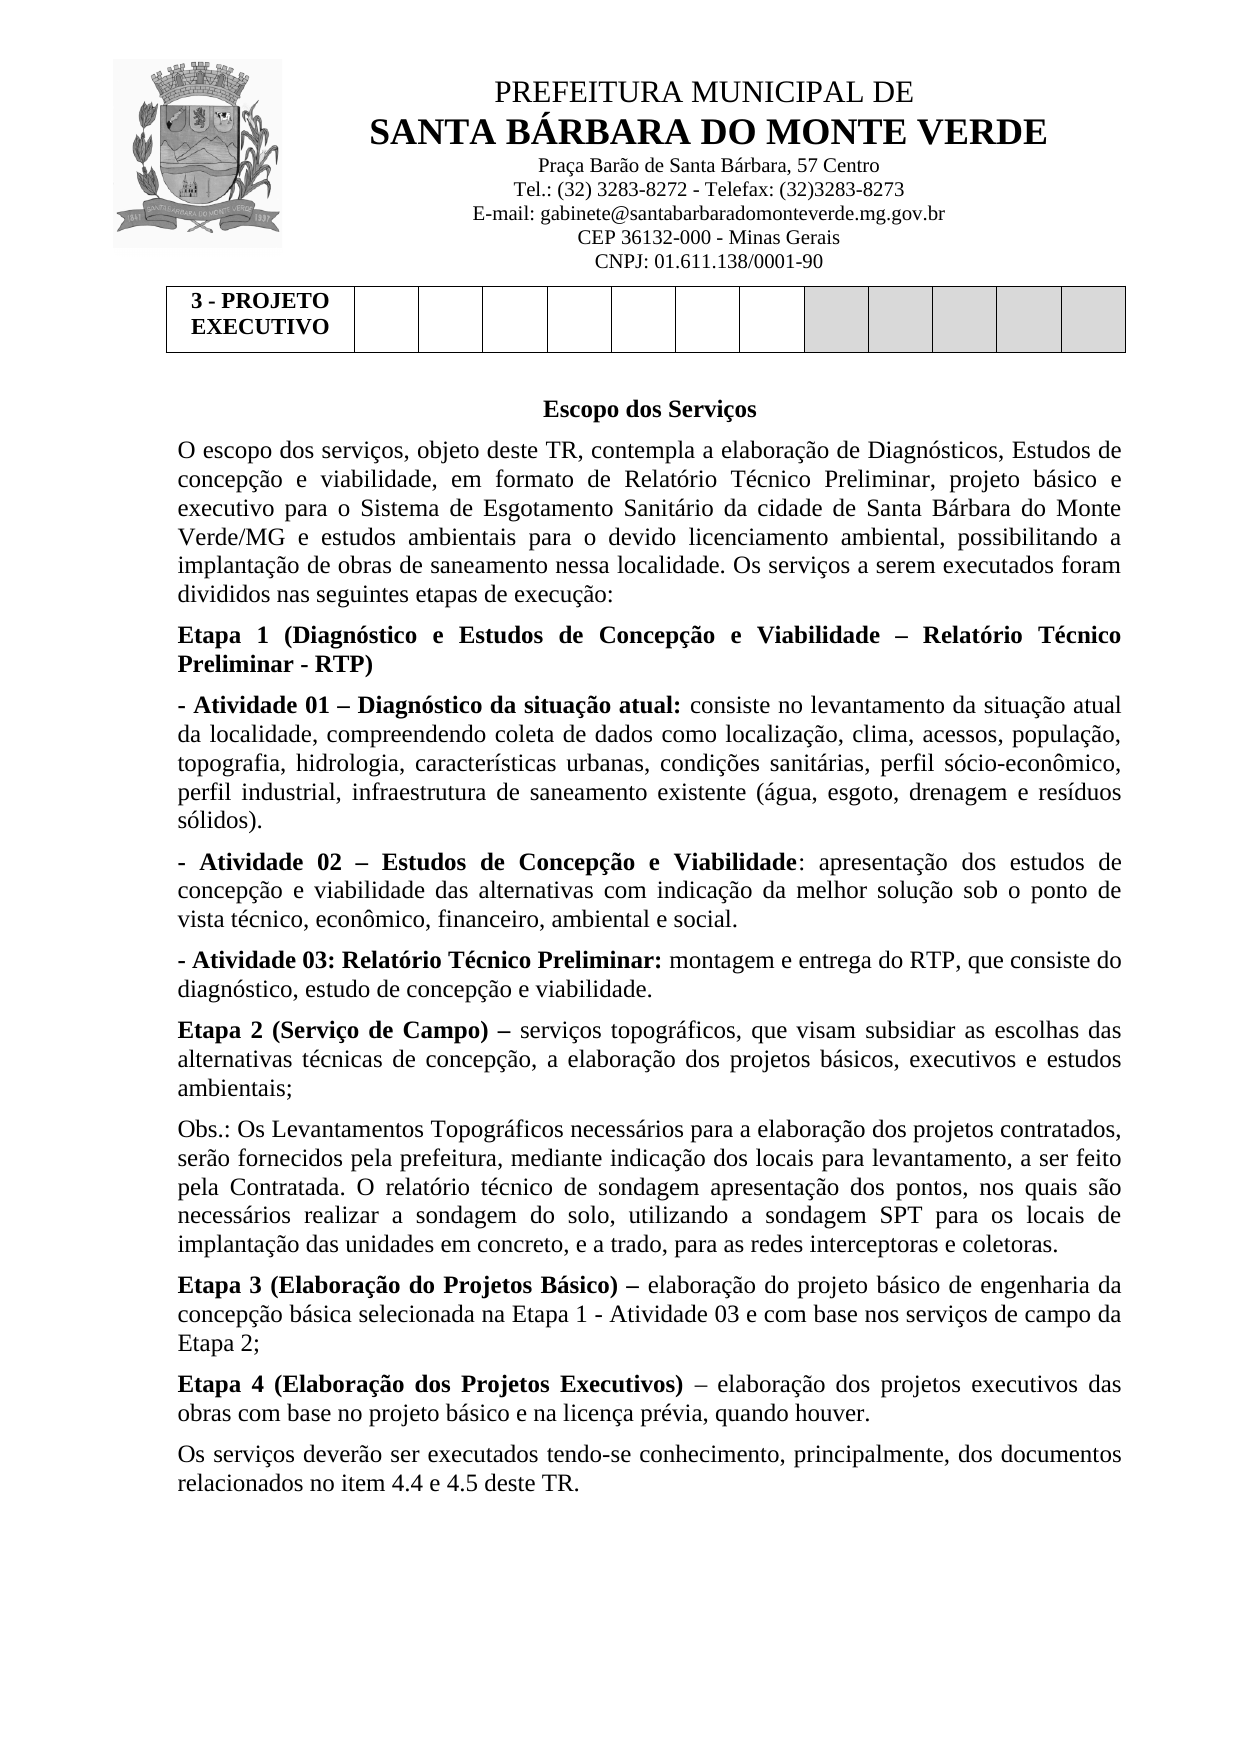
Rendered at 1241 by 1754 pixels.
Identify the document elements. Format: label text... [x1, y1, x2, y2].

text - Atividade 02 – Estudos de Concepção e Viabilidade: apresentação dos estudos de concepção e viabilidade das alternativas com indicação da melhor solução sob o ponto de vista técnico, econômico, financeiro, ambiental e social. [177, 847, 1122, 933]
subtitle Escopo dos Serviços [177, 394, 1122, 423]
table_cell [805, 287, 868, 352]
table_cell [483, 287, 547, 352]
list Obs.: Os Levantamentos Topográficos necessários para a elaboração dos projetos contratados, serão fornecidos pela prefeitura, mediante indicação dos locais para levantamento, a ser feito pela Contratada. O relatório técnico de sondagem apresentação dos pontos, nos quais são necessários realizar a sondagem do solo, utilizando a sondagem SPT para os locais de implantação das unidades em concreto, e a trado, para as redes interceptoras e coletoras. [177, 1114, 1122, 1258]
text Etapa 4 (Elaboração dos Projetos Executivos) – elaboração dos projetos executivos das obras com base no projeto básico e na licença prévia, quando houver. [177, 1369, 1122, 1427]
table_cell [997, 287, 1061, 352]
table_cell [933, 287, 996, 352]
table_cell 3 - PROJETO EXECUTIVO [167, 287, 354, 352]
table_cell [869, 287, 932, 352]
table_cell [355, 287, 418, 352]
table_cell [612, 287, 675, 352]
table_cell [419, 287, 482, 352]
table_cell [548, 287, 611, 352]
text O escopo dos serviços, objeto deste TR, contempla a elaboração de Diagnósticos, Estudos de concepção e viabilidade, em formato de Relatório Técnico Preliminar, projeto básico e executivo para o Sistema de Esgotamento Sanitário da cidade de Santa Bárbara do Monte Verde/MG e estudos ambientais para o devido licenciamento ambiental, possibilitando a implantação de obras de saneamento nessa localidade. Os serviços a serem executados foram divididos nas seguintes etapas de execução: [177, 435, 1122, 608]
text Os serviços deverão ser executados tendo-se conhecimento, principalmente, dos documentos relacionados no item 4.4 e 4.5 deste TR. [177, 1439, 1122, 1497]
text - Atividade 03: Relatório Técnico Preliminar: montagem e entrega do RTP, que consiste do diagnóstico, estudo de concepção e viabilidade. [177, 945, 1122, 1003]
table_cell [1062, 287, 1125, 352]
text - Atividade 01 – Diagnóstico da situação atual: consiste no levantamento da situação atual da localidade, compreendendo coleta de dados como localização, clima, acessos, população, topografia, hidrologia, características urbanas, condições sanitárias, perfil sócio-econômico, perfil industrial, infraestrutura de saneamento existente (água, esgoto, drenagem e resíduos sólidos). [177, 690, 1122, 834]
text Etapa 3 (Elaboração do Projetos Básico) – elaboração do projeto básico de engenharia da concepção básica selecionada na Etapa 1 - Atividade 03 e com base nos serviços de campo da Etapa 2; [177, 1270, 1122, 1357]
text Etapa 2 (Serviço de Campo) – serviços topográficos, que visam subsidiar as escolhas das alternativas técnicas de concepção, a elaboração dos projetos básicos, executivos e estudos ambientais; [177, 1015, 1122, 1102]
table_cell [676, 287, 739, 352]
table_cell [740, 287, 804, 352]
text Etapa 1 (Diagnóstico e Estudos de Concepção e Viabilidade – Relatório Técnico Preliminar - RTP) [177, 620, 1122, 678]
